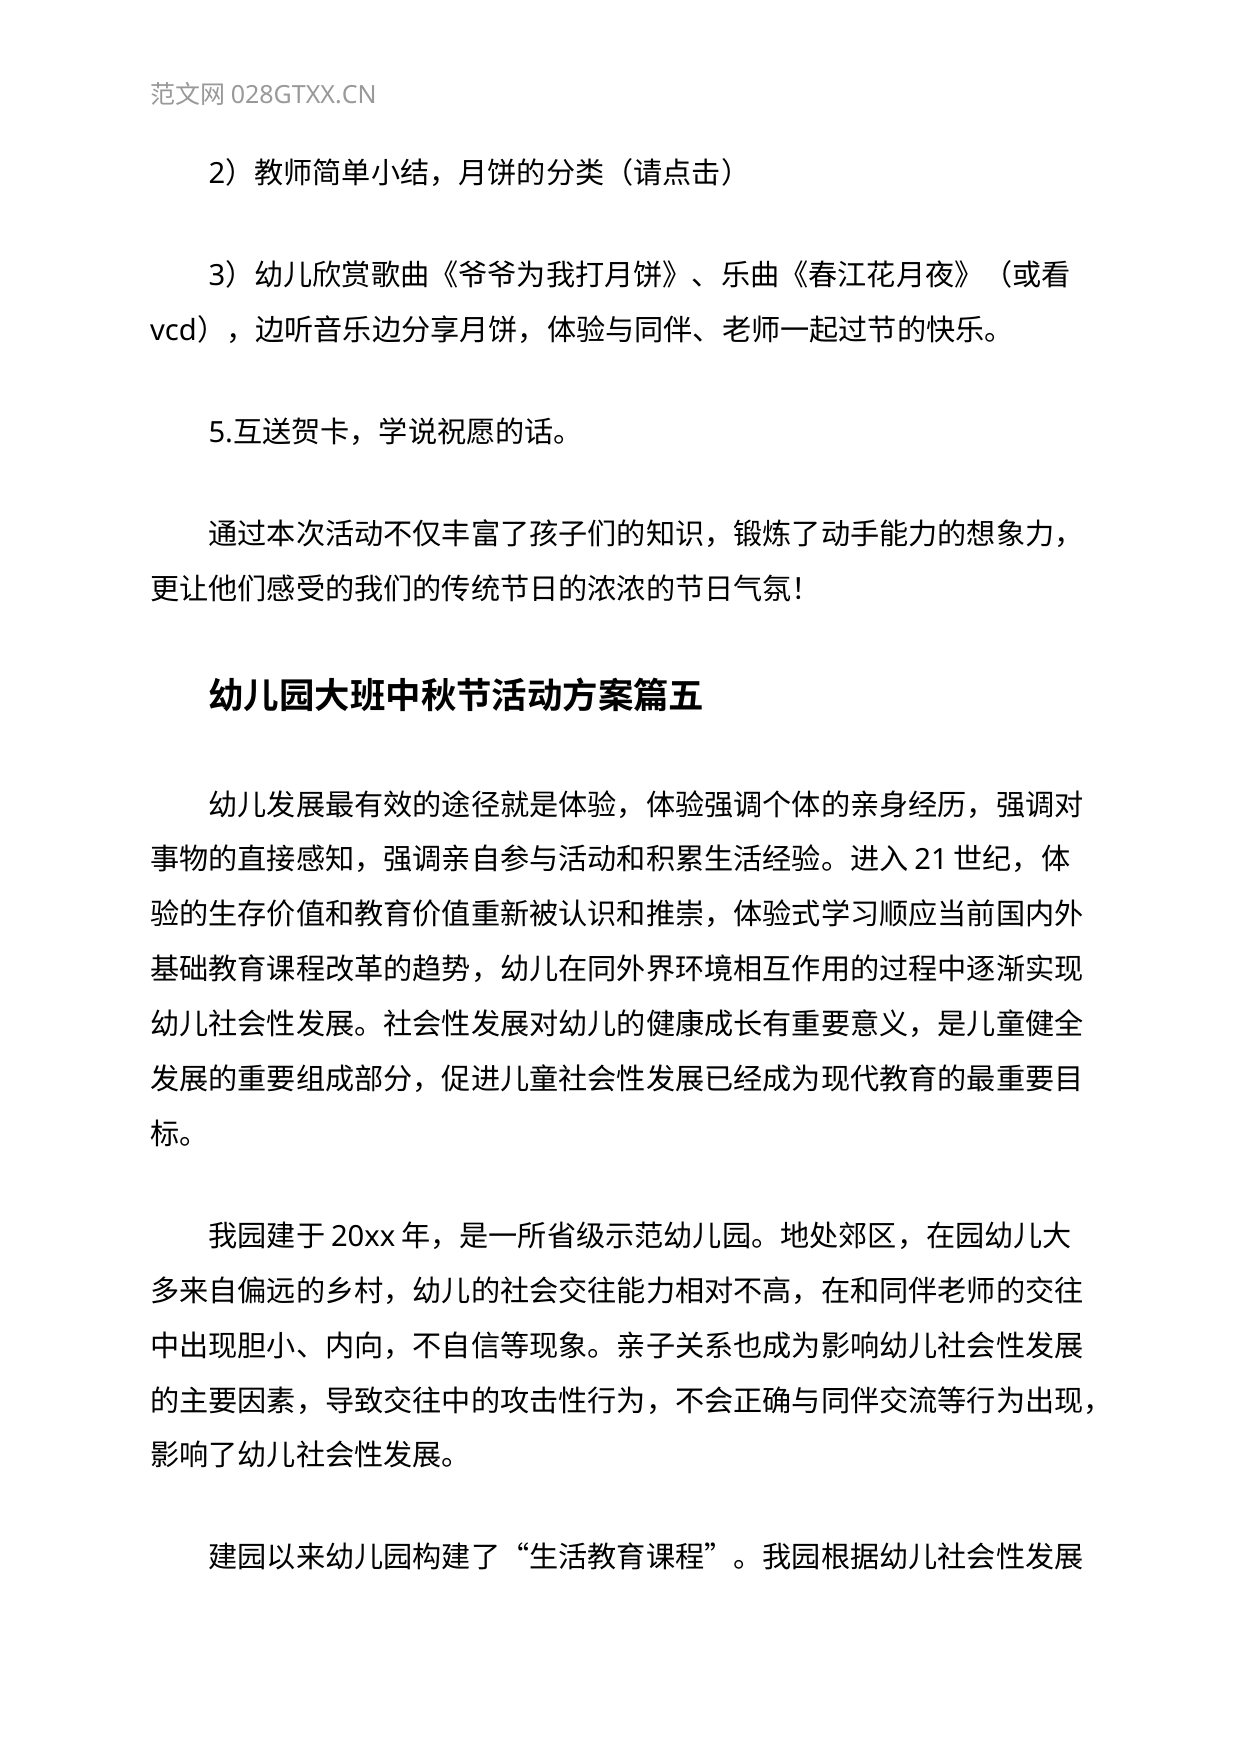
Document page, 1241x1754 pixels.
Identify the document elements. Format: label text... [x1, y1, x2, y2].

text 5.互送贺卡，学说祝愿的话。 [150, 409, 1090, 451]
text 我园建于20xx年，是一所省级示范幼儿园。地处郊区，在园幼儿大多来自偏远的乡村，幼儿的社会交往能力相对不高，在和同伴老师的交往中出现胆小、内向，不自信等现象。亲子关系也成为影响幼儿社会性发展的主要因素，导致交往中的攻击性行为，不会正确与同伴交流等行为出现，影响了幼儿社会性发展。 [150, 1212, 1090, 1474]
text 幼儿发展最有效的途径就是体验，体验强调个体的亲身经历，强调对事物的直接感知，强调亲自参与活动和积累生活经验。进入21世纪，体验的生存价值和教育价值重新被认识和推崇，体验式学习顺应当前国内外基础教育课程改革的趋势，幼儿在同外界环境相互作用的过程中逐渐实现幼儿社会性发展。社会性发展对幼儿的健康成长有重要意义，是儿童健全发展的重要组成部分，促进儿童社会性发展已经成为现代教育的最重要目标。 [150, 781, 1090, 1153]
text 通过本次活动不仅丰富了孩子们的知识，锻炼了动手能力的想象力，更让他们感受的我们的传统节日的浓浓的节日气氛！ [150, 511, 1090, 608]
text 幼儿园大班中秋节活动方案篇五 [150, 668, 1090, 719]
text 2）教师简单小结，月饼的分类（请点击） [150, 150, 1090, 192]
text 3）幼儿欣赏歌曲《爷爷为我打月饼》、乐曲《春江花月夜》（或看vcd），边听音乐边分享月饼，体验与同伴、老师一起过节的快乐。 [150, 252, 1090, 349]
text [150, 1534, 1090, 1576]
